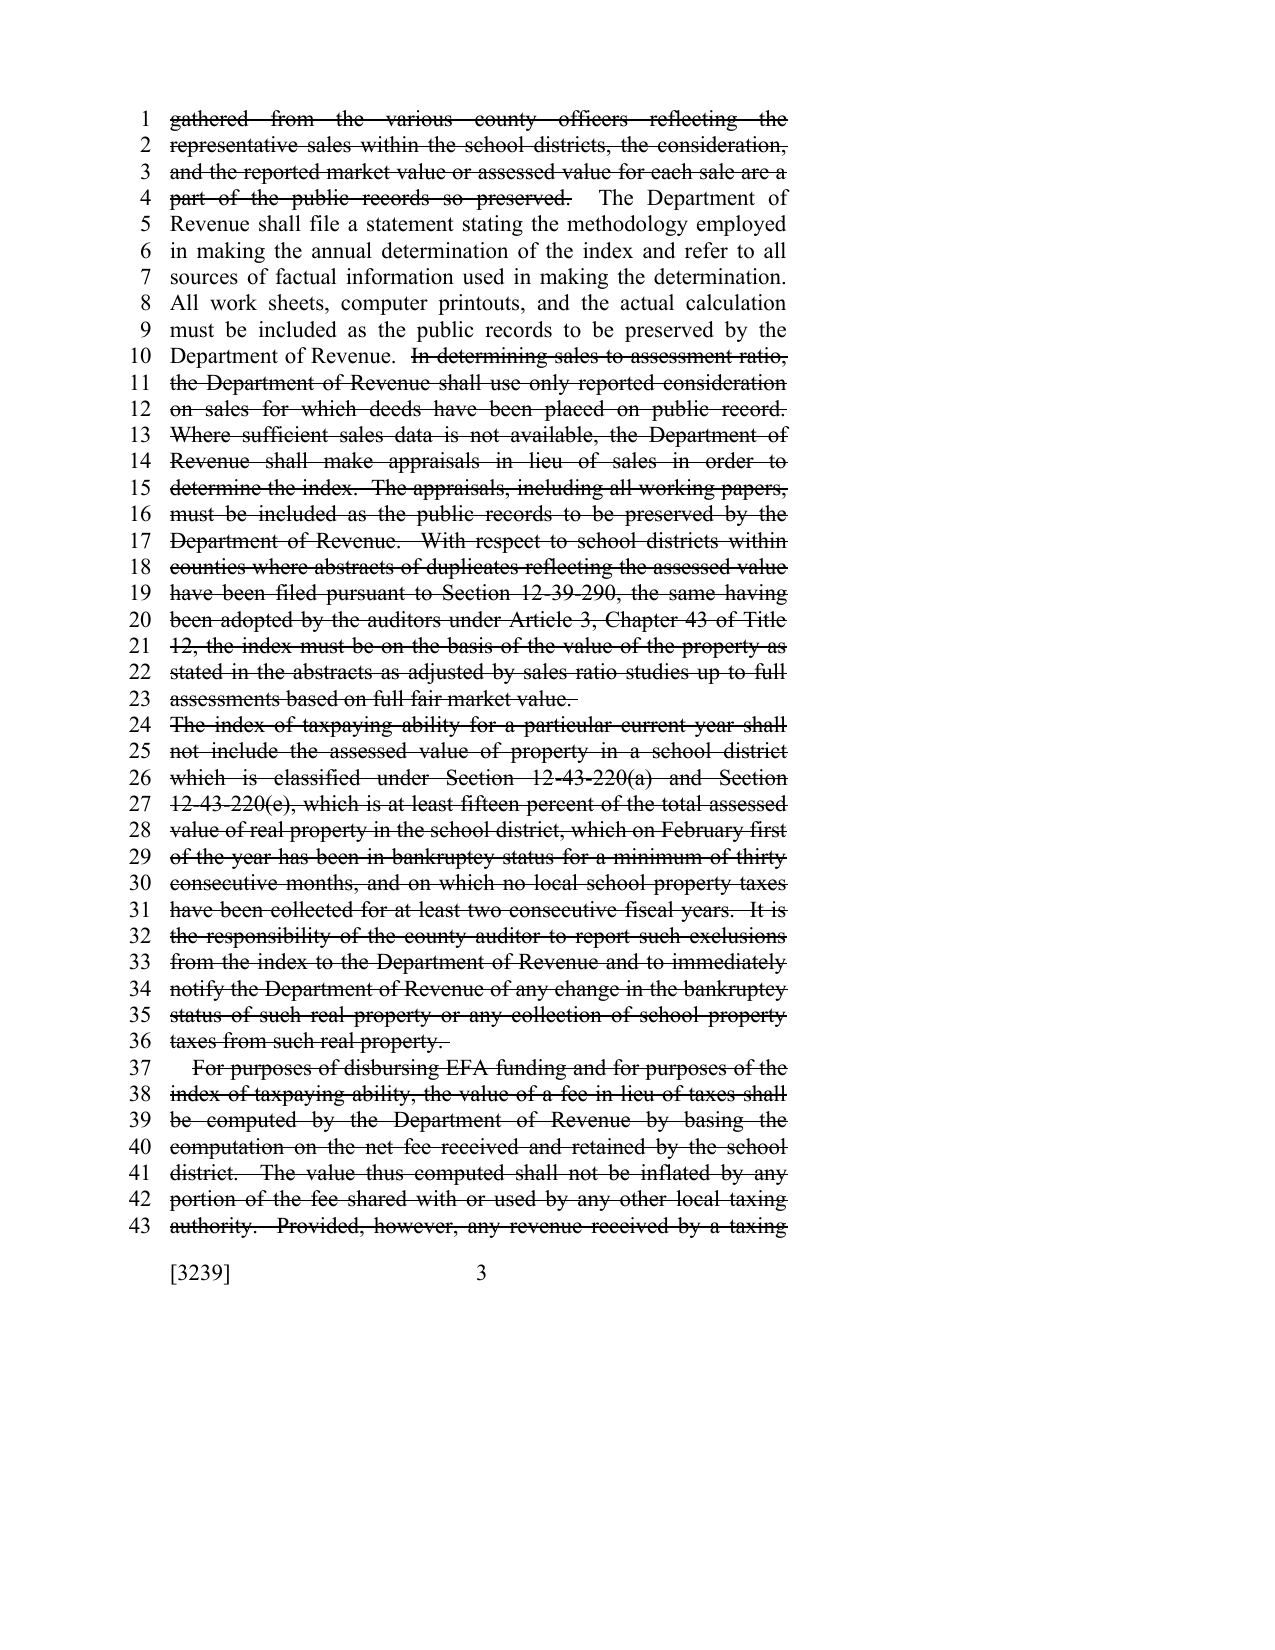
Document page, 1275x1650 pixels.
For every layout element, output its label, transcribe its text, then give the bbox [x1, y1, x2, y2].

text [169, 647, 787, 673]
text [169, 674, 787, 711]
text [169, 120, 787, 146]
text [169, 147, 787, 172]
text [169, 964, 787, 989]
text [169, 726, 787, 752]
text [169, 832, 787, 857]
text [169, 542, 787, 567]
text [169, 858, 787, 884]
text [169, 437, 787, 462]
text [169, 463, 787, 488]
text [169, 1201, 787, 1226]
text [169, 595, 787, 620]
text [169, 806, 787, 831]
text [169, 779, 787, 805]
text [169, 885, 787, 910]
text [169, 173, 787, 383]
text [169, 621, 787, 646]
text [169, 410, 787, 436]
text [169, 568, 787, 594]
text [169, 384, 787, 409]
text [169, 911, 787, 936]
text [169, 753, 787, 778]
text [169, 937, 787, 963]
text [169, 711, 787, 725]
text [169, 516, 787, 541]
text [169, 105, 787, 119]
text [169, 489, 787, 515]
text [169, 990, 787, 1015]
